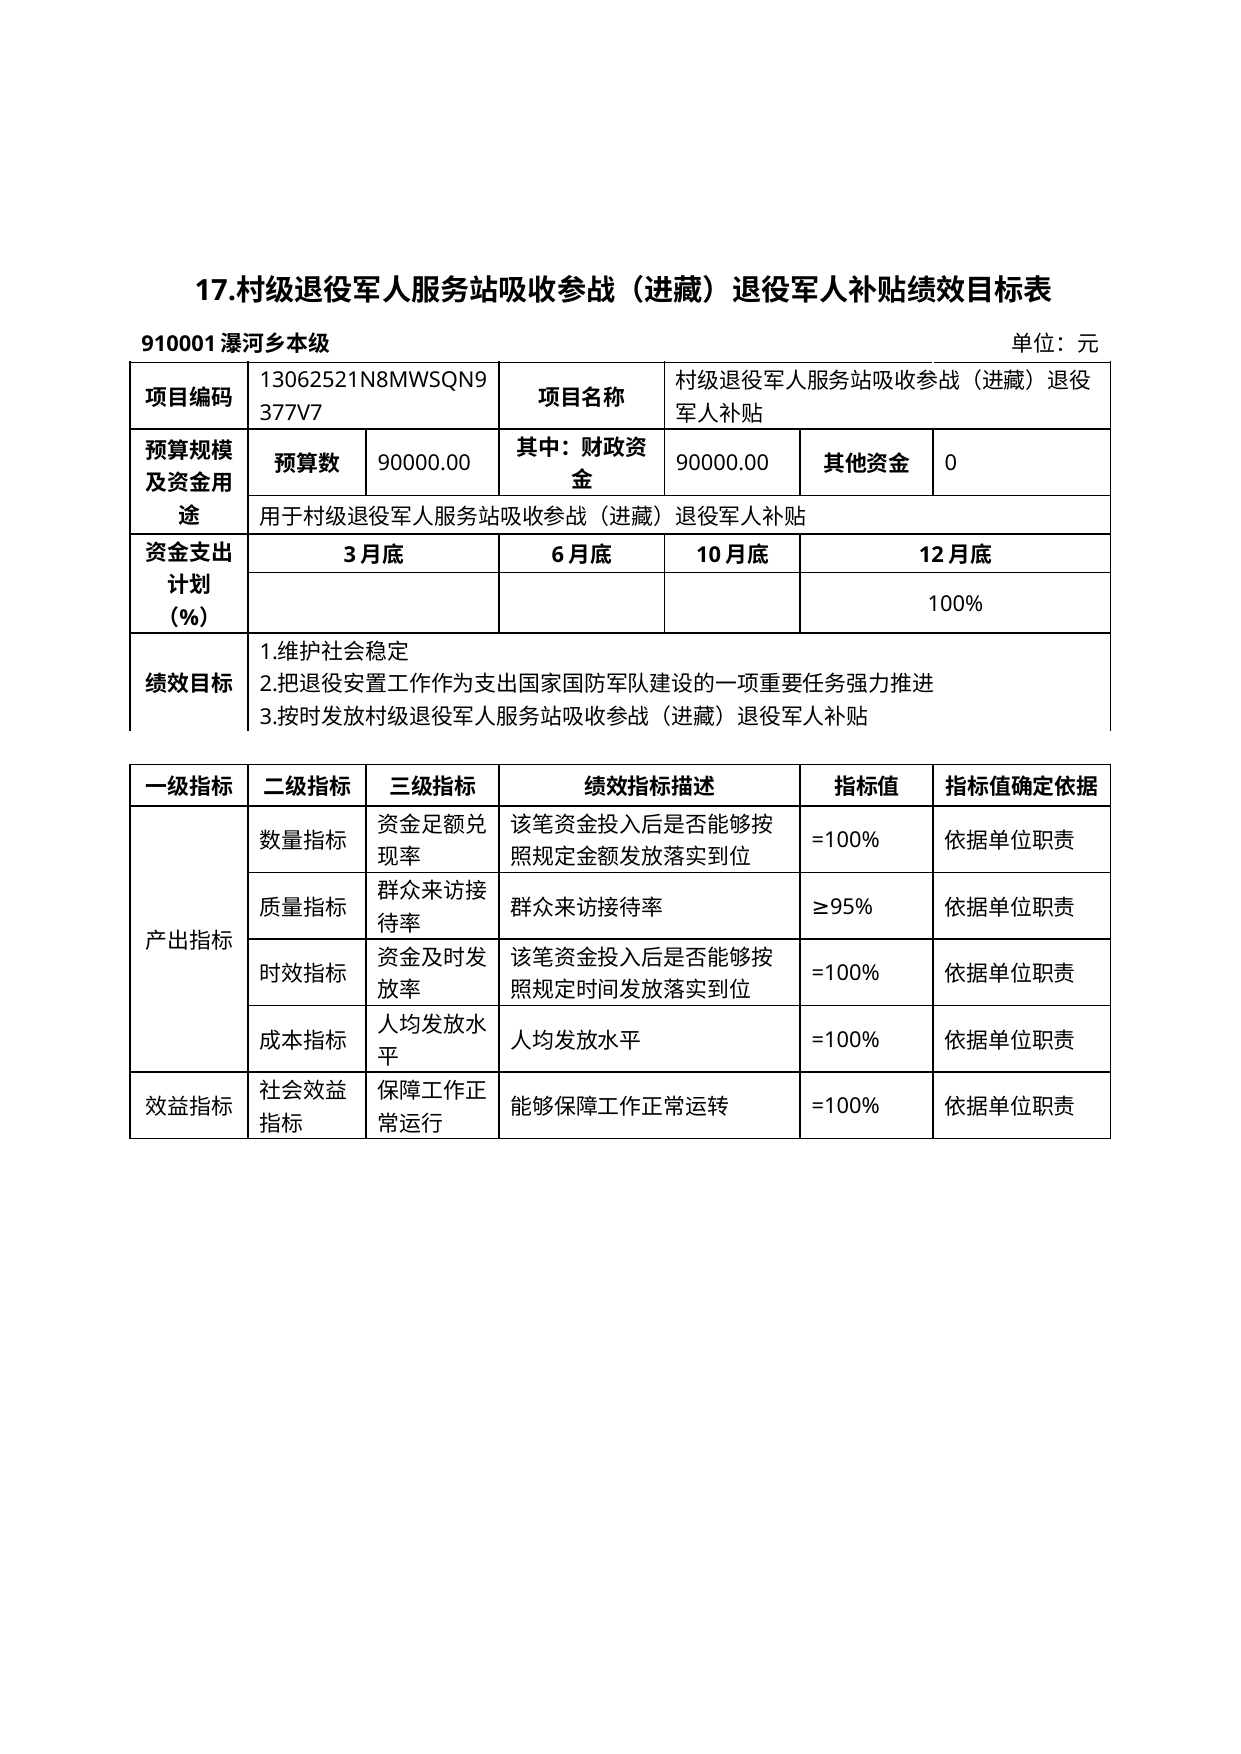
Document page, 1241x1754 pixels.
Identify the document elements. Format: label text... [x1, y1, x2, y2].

table_cell 90000.00 [665, 430, 799, 494]
table_cell 3月底 [249, 535, 498, 571]
table_cell 保障工作正常运行 [367, 1073, 498, 1138]
text 17.村级退役军人服务站吸收参战（进藏）退役军人补贴绩效目标表 [136, 255, 1104, 320]
table_cell 质量指标 [249, 873, 365, 938]
table_cell 项目名称 [500, 363, 664, 428]
table_cell 资金及时发放率 [367, 940, 498, 1004]
table_cell 用于村级退役军人服务站吸收参战（进藏）退役军人补贴 [249, 496, 1110, 533]
table_cell 绩效目标 [131, 634, 247, 731]
table_cell [500, 573, 664, 632]
table_cell 依据单位职责 [934, 1006, 1110, 1071]
table_header 三级指标 [367, 765, 498, 805]
table_cell =100% [801, 807, 932, 871]
table_cell 依据单位职责 [934, 807, 1110, 871]
table_cell 10月底 [665, 535, 799, 571]
table_cell 其他资金 [801, 430, 932, 494]
table_cell 人均发放水平 [367, 1006, 498, 1071]
table_header 绩效指标描述 [500, 765, 799, 805]
table_header 指标值确定依据 [934, 765, 1110, 805]
table_cell [249, 573, 498, 632]
table_cell 预算规模及资金用途 [131, 430, 247, 533]
table_cell 6月底 [500, 535, 664, 571]
table_cell 资金足额兑现率 [367, 807, 498, 871]
table_cell 100% [801, 573, 1110, 632]
table_cell 0 [934, 430, 1110, 494]
table_cell 资金支出计划（%） [131, 535, 247, 632]
table_cell 预算数 [249, 430, 365, 494]
table_header 单位：元 [934, 322, 1110, 361]
table_header 一级指标 [131, 765, 247, 805]
table_cell =100% [801, 1073, 932, 1138]
table_cell [665, 573, 799, 632]
table_cell =100% [801, 1006, 932, 1071]
table_cell 能够保障工作正常运转 [500, 1073, 799, 1138]
table_cell 依据单位职责 [934, 940, 1110, 1004]
table_cell 13062521N8MWSQN9377V7 [249, 363, 498, 428]
table_cell 其中：财政资金 [500, 430, 664, 494]
table_cell 90000.00 [367, 430, 498, 494]
table_cell 依据单位职责 [934, 873, 1110, 938]
table_cell 项目编码 [131, 363, 247, 428]
table_cell 群众来访接待率 [500, 873, 799, 938]
table_header 二级指标 [249, 765, 365, 805]
table_cell 产出指标 [131, 807, 247, 1071]
table_cell 1.维护社会稳定 2.把退役安置工作作为支出国家国防军队建设的一项重要任务强力推进 3.按时发放村级退役军人服务站吸收参战（进藏）退役军人补贴 [249, 634, 1110, 731]
table_cell 数量指标 [249, 807, 365, 871]
table_cell 该笔资金投入后是否能够按照规定时间发放落实到位 [500, 940, 799, 1004]
table_cell ≥95% [801, 873, 932, 938]
table_header 910001瀑河乡本级 [131, 322, 932, 361]
table_cell 12月底 [801, 535, 1110, 571]
table_cell 村级退役军人服务站吸收参战（进藏）退役军人补贴 [665, 363, 1110, 428]
table_cell 群众来访接待率 [367, 873, 498, 938]
table_cell 时效指标 [249, 940, 365, 1004]
table_cell 该笔资金投入后是否能够按照规定金额发放落实到位 [500, 807, 799, 871]
table_cell 社会效益指标 [249, 1073, 365, 1138]
table_cell 成本指标 [249, 1006, 365, 1071]
table_cell 依据单位职责 [934, 1073, 1110, 1138]
table_header 指标值 [801, 765, 932, 805]
table_cell 人均发放水平 [500, 1006, 799, 1071]
table_cell =100% [801, 940, 932, 1004]
table_cell 效益指标 [131, 1073, 247, 1138]
